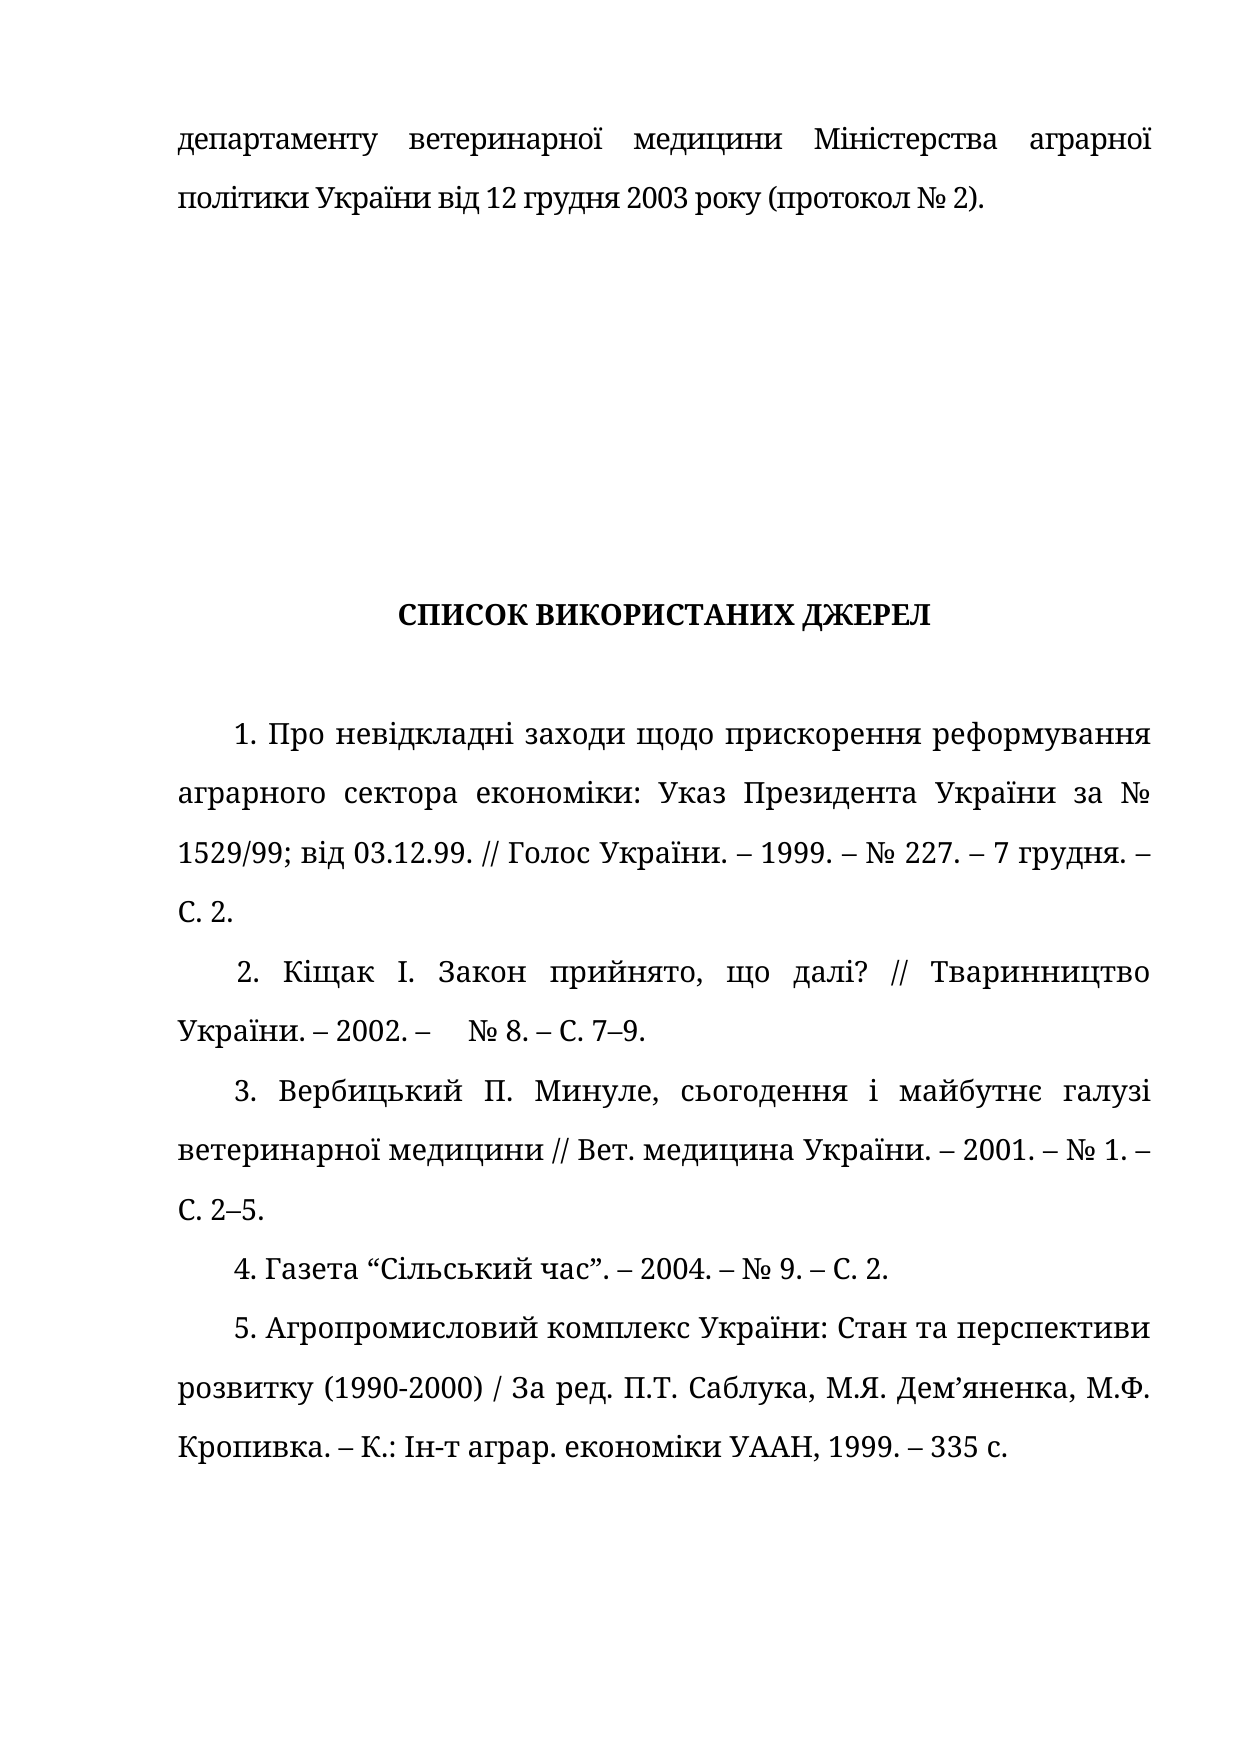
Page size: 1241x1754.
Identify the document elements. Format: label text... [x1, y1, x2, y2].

text 2. Кіщак І. Закон прийнято, що далі? // Тваринництво України. – 2002. – № 8. – С. 7–9. [177, 951, 1152, 1050]
text 4. Газета “Сільський час”. – 2004. – № 9. – С. 2. [177, 1248, 1152, 1288]
text 5. Агропромисловий комплекс України: Стан та перспективи розвитку (1990-2000) / За ред. П.Т. Саблука, М.Я. Дем’яненка, М.Ф. Кропивка. – К.: Ін-т аграр. економіки УААН, 1999. – 335 с. [177, 1308, 1152, 1466]
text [177, 118, 1152, 217]
text 1. Про невідкладні заходи щодо прискорення реформування аграрного сектора економіки: Указ Президента України за № 1529/99; від 03.12.99. // Голос України. – 1999. – № 227. – 7 грудня. – С. 2. [177, 713, 1152, 931]
text 3. Вербицький П. Минуле, сьогодення і майбутнє галузі ветеринарної медицини // Вет. медицина України. – 2001. – № 1. – С. 2–5. [177, 1070, 1152, 1228]
text СПИСОК ВИКОРИСТАНИХ ДЖЕРЕЛ [177, 594, 1152, 634]
